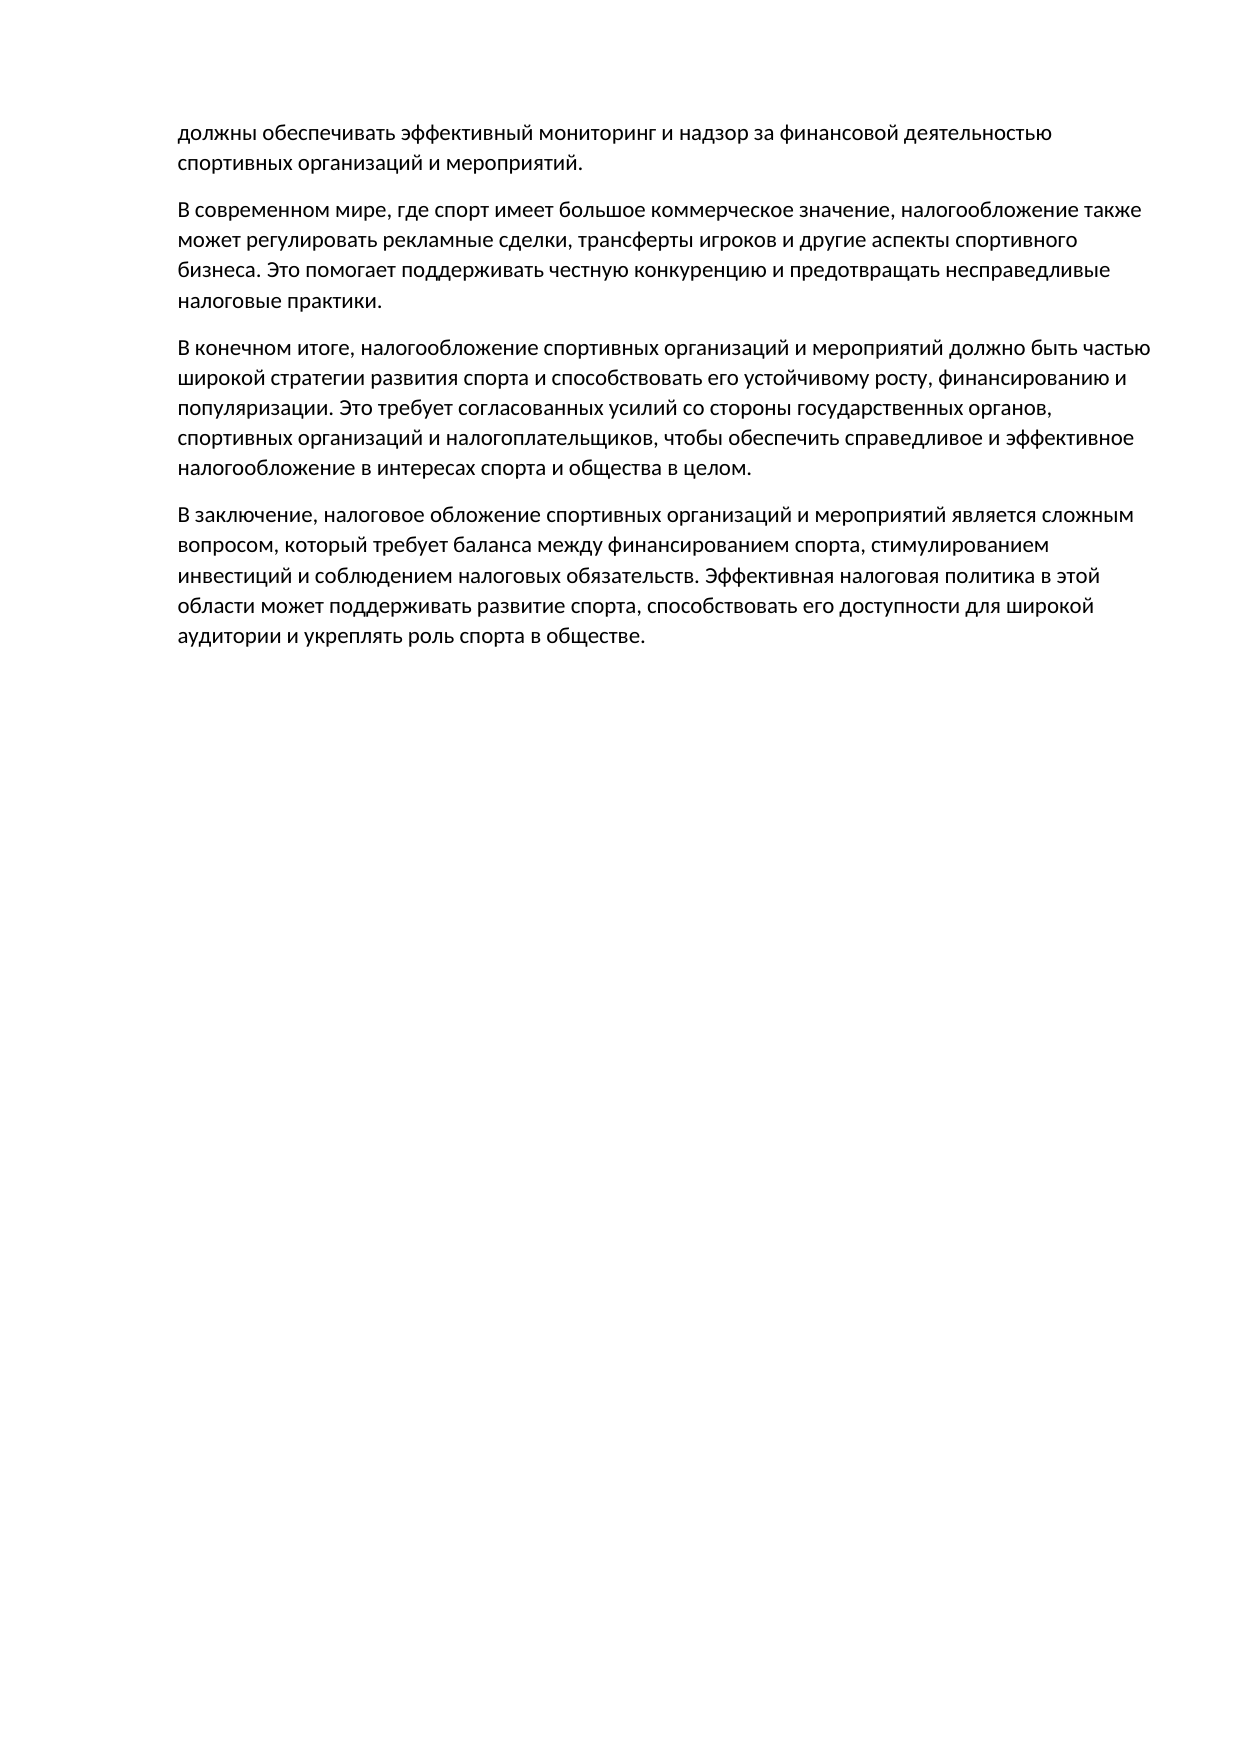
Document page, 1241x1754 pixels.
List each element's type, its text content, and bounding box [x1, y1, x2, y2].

text В заключение, налоговое обложение спортивных организаций и мероприятий является сложным вопросом, который требует баланса между финансированием спорта, стимулированием инвестиций и соблюдением налоговых обязательств. Эффективная налоговая политика в этой области может поддерживать развитие спорта, способствовать его доступности для широкой аудитории и укреплять роль спорта в обществе. [177, 500, 1152, 649]
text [177, 118, 1152, 176]
text В современном мире, где спорт имеет большое коммерческое значение, налогообложение также может регулировать рекламные сделки, трансферты игроков и другие аспекты спортивного бизнеса. Это помогает поддерживать честную конкуренцию и предотвращать несправедливые налоговые практики. [177, 195, 1152, 314]
text В конечном итоге, налогообложение спортивных организаций и мероприятий должно быть частью широкой стратегии развития спорта и способствовать его устойчивому росту, финансированию и популяризации. Это требует согласованных усилий со стороны государственных органов, спортивных организаций и налогоплательщиков, чтобы обеспечить справедливое и эффективное налогообложение в интересах спорта и общества в целом. [177, 333, 1152, 482]
